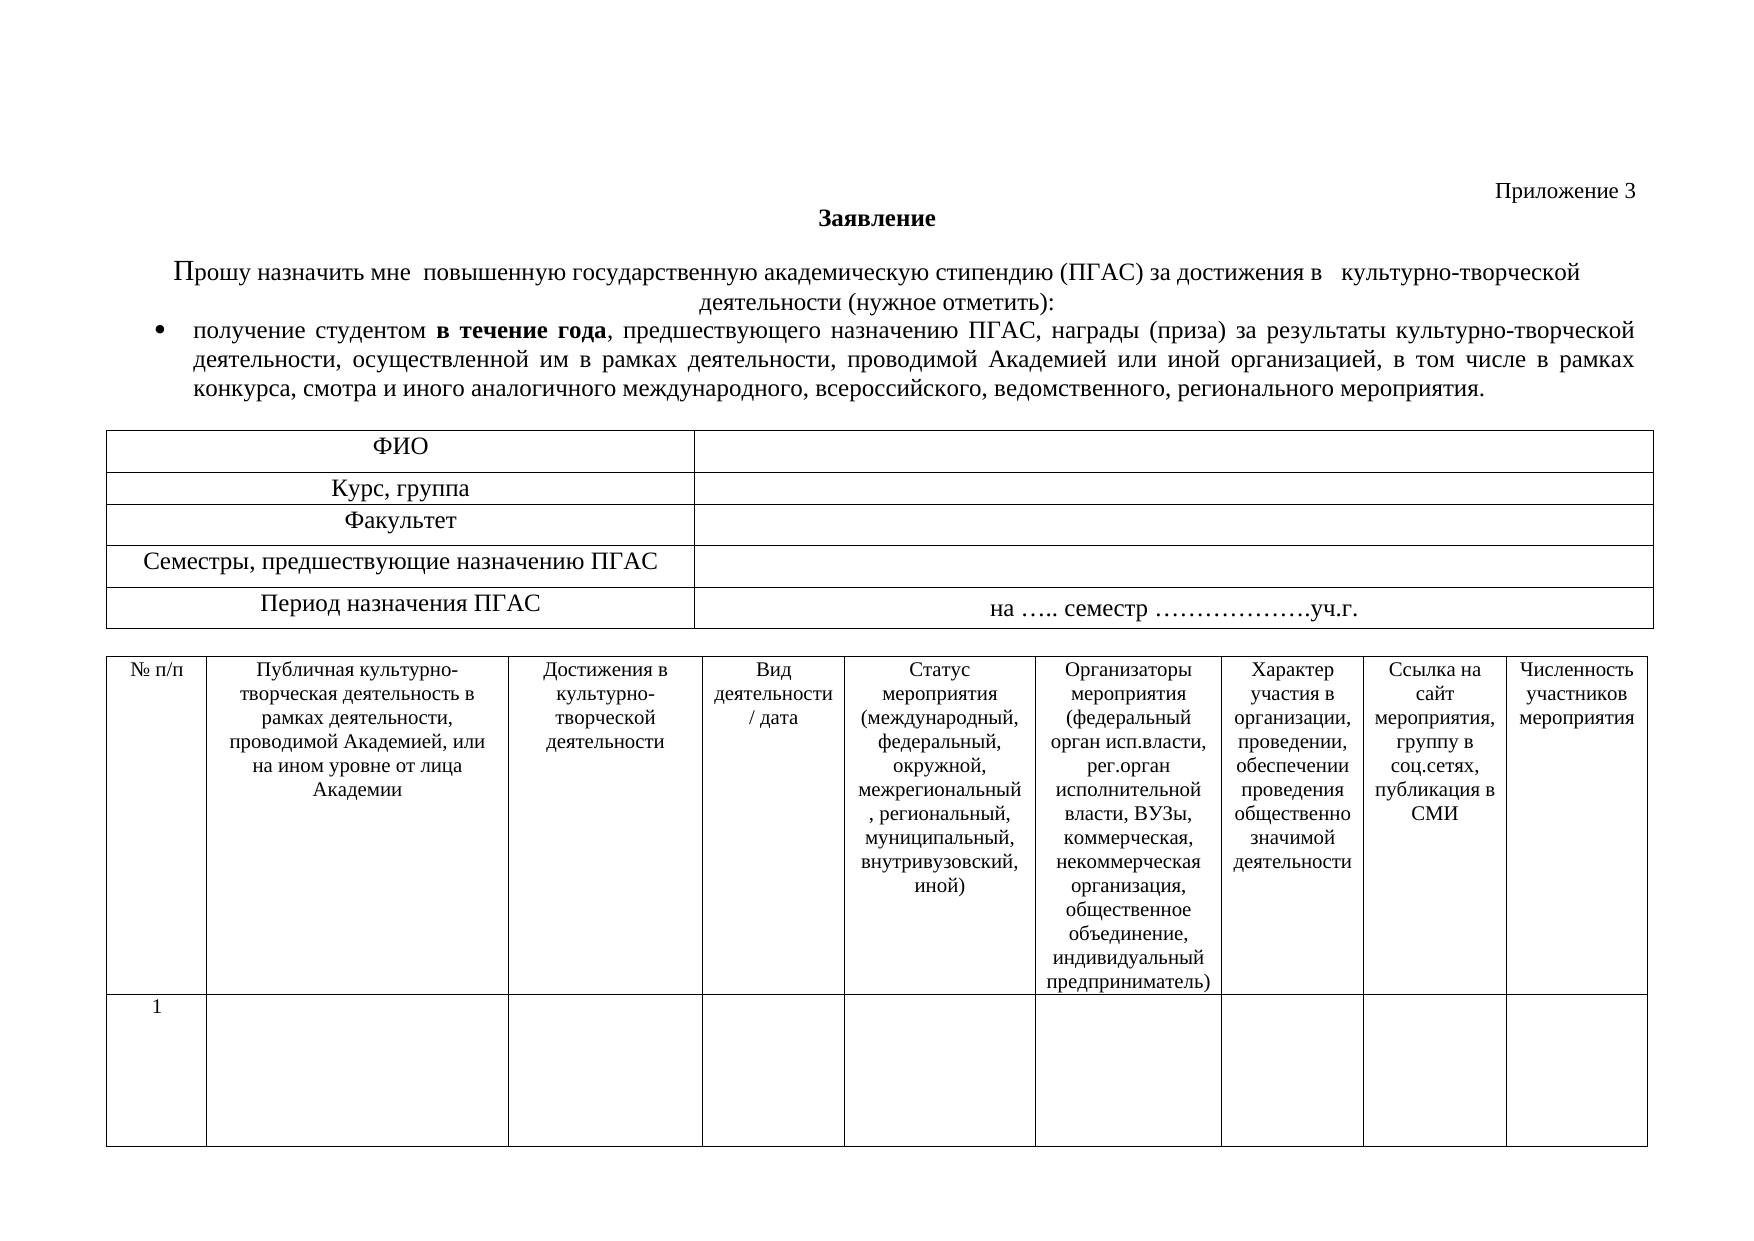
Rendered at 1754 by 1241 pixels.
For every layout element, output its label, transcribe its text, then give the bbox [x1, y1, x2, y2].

table_header Достижения в культурно-творческой деятельности [509, 657, 702, 993]
table_header [695, 431, 1653, 472]
text Приложение 3 [118, 177, 1636, 203]
table_cell [695, 546, 1653, 587]
table_header Характер участия в организации, проведении, обеспечении проведения общественно значимой деятельности [1222, 657, 1363, 993]
table_header Ссылка на сайт мероприятия, группу в соц.сетях, публикация в СМИ [1364, 657, 1506, 993]
table_cell Факультет [107, 505, 694, 545]
table_cell Семестры, предшествующие назначению ПГАС [107, 546, 694, 587]
table_cell 1 [107, 995, 206, 1146]
table_cell Период назначения ПГАС [107, 588, 694, 628]
table_cell [695, 505, 1653, 545]
table_cell [207, 995, 508, 1146]
table_cell [845, 995, 1035, 1146]
table_cell [509, 995, 702, 1146]
table_header Статус мероприятия (международный, федеральный, окружной, межрегиональный, региональный, муниципальный, внутривузовский, иной) [845, 657, 1035, 993]
table_cell [695, 473, 1653, 504]
table_cell [703, 995, 844, 1146]
table_cell [1036, 995, 1221, 1146]
table_cell [1364, 995, 1506, 1146]
table_header Вид деятельности / дата [703, 657, 844, 993]
table_header ФИО [107, 431, 694, 472]
list получение студентом в течение года, предшествующего назначению ПГАС, награды (приза) за результаты культурно-творческой деятельности, осуществленной им в рамках деятельности, проводимой Академией или иной организацией, в том числе в рамках конкурса, смотра и иного аналогичного международного, всероссийского, ведомственного, регионального мероприятия. [156, 315, 1636, 402]
table_header № п/п [107, 657, 206, 993]
table_header Численность участников мероприятия [1507, 657, 1647, 993]
text Заявление [118, 203, 1636, 232]
table_cell на ….. семестр ……………….уч.г. [695, 588, 1653, 628]
table_header Публичная культурно-творческая деятельность в рамках деятельности, проводимой Академией, или на ином уровне от лица Академии [207, 657, 508, 993]
table_cell [1507, 995, 1647, 1146]
text Прошу назначить мне повышенную государственную академическую стипендию (ПГАС) за достижения в культурно-творческой деятельности (нужное отметить): [118, 253, 1636, 315]
table_header Организаторы мероприятия (федеральный орган исп.власти, рег.орган исполнительной власти, ВУЗы, коммерческая, некоммерческая организация, общественное объединение, индивидуальный предприниматель) [1036, 657, 1221, 993]
table_cell [1222, 995, 1363, 1146]
table_cell Курс, группа [107, 473, 694, 504]
